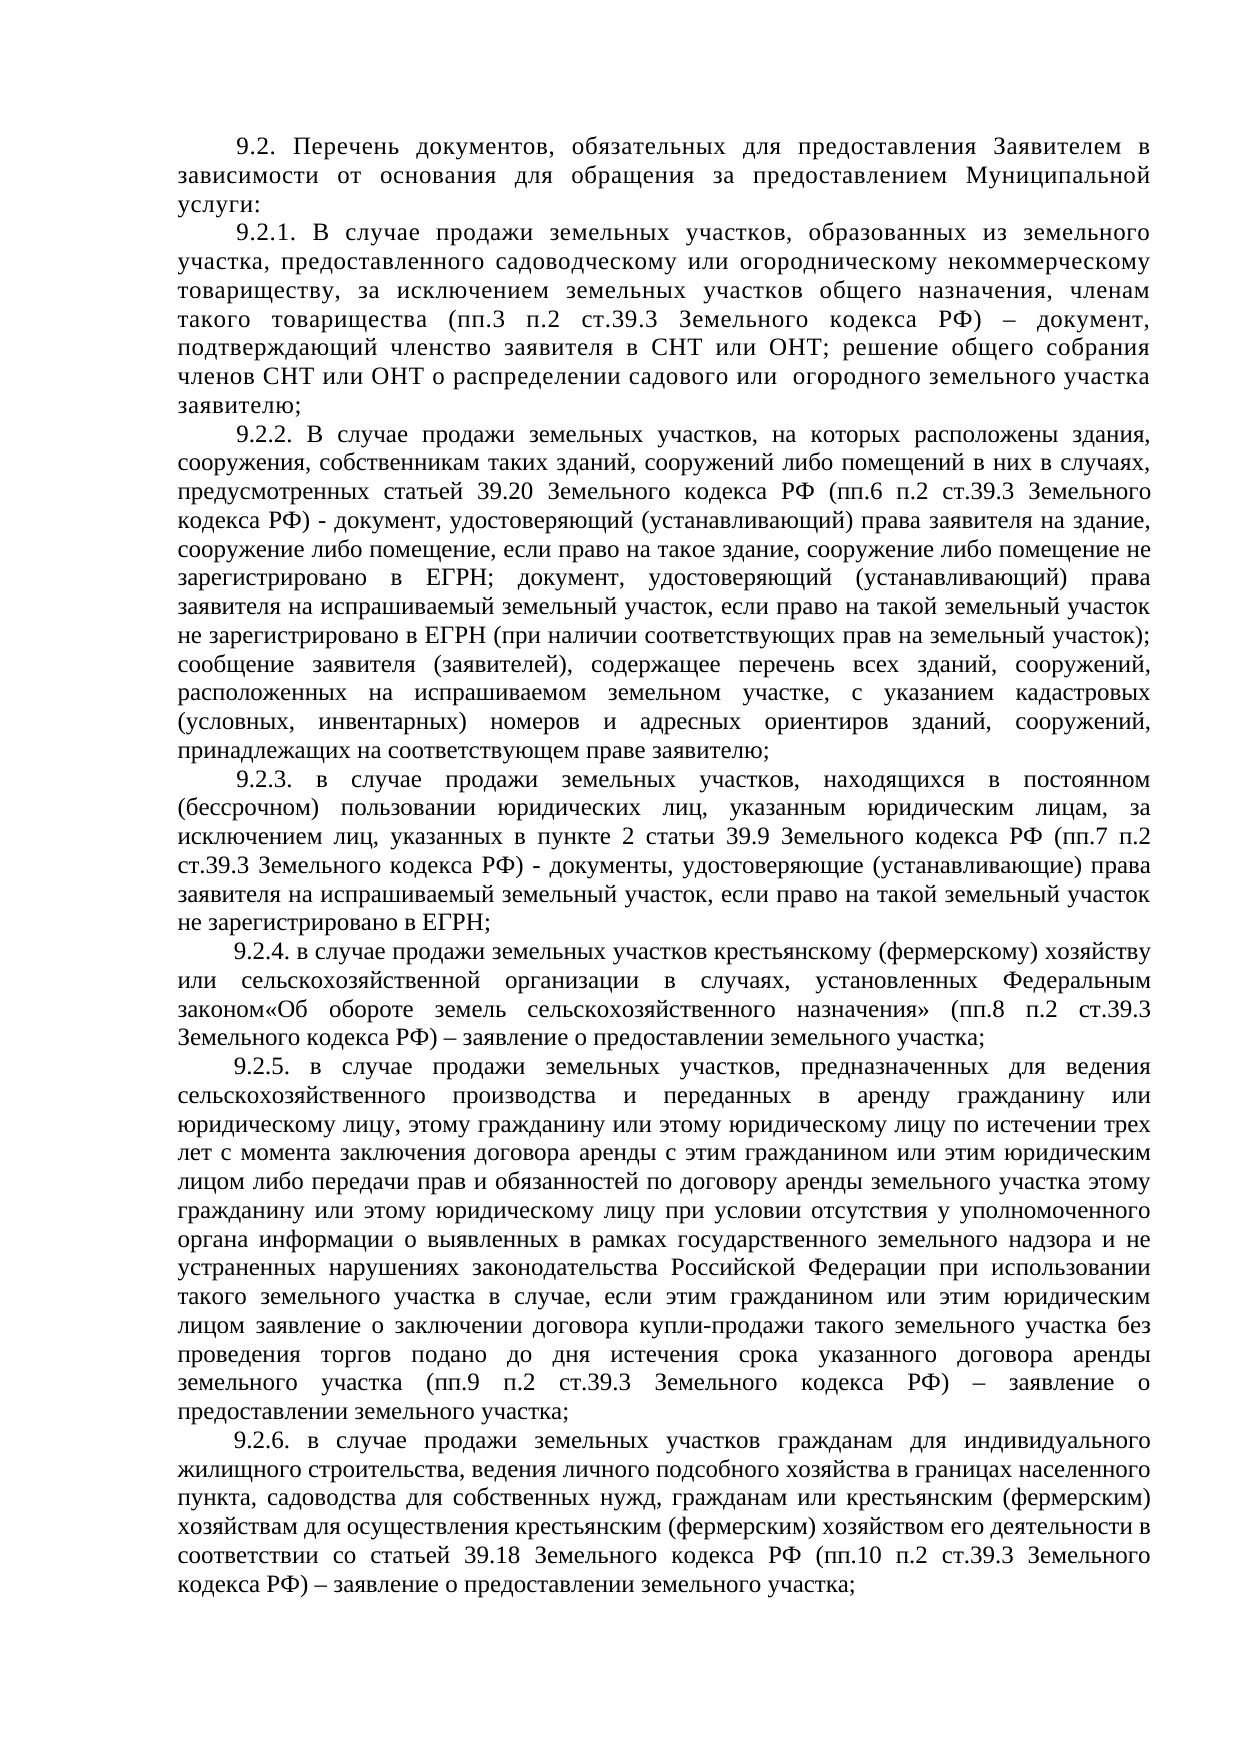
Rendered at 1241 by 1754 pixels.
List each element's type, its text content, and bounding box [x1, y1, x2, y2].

text 9.2.3. в случае продажи земельных участков, находящихся в постоянном (бессрочном) пользовании юридических лиц, указанным юридическим лицам, за исключением лиц, указанных в пункте 2 статьи 39.9 Земельного кодекса РФ (пп.7 п.2 ст.39.3 Земельного кодекса РФ) - документы, удостоверяющие (устанавливающие) права заявителя на испрашиваемый земельный участок, если право на такой земельный участок не зарегистрировано в ЕГРН; [177, 764, 1152, 936]
text 9.2.5. в случае продажи земельных участков, предназначенных для ведения сельскохозяйственного производства и переданных в аренду гражданину или юридическому лицу, этому гражданину или этому юридическому лицу по истечении трех лет с момента заключения договора аренды с этим гражданином или этим юридическим лицом либо передачи прав и обязанностей по договору аренды земельного участка этому гражданину или этому юридическому лицу при условии отсутствия у уполномоченного органа информации о выявленных в рамках государственного земельного надзора и не устраненных нарушениях законодательства Российской Федерации при использовании такого земельного участка в случае, если этим гражданином или этим юридическим лицом заявление о заключении договора купли-продажи такого земельного участка без проведения торгов подано до дня истечения срока указанного договора аренды земельного участка (пп.9 п.2 ст.39.3 Земельного кодекса РФ) – заявление о предоставлении земельного участка; [177, 1051, 1152, 1425]
text 9.2.1. В случае продажи земельных участков, образованных из земельного участка, предоставленного садоводческому или огородническому некоммерческому товариществу, за исключением земельных участков общего назначения, членам такого товарищества (пп.3 п.2 ст.39.3 Земельного кодекса РФ) – документ, подтверждающий членство заявителя в СНТ или ОНТ; решение общего собрания членов СНТ или ОНТ о распределении садового или огородного земельного участка заявителю; [177, 217, 1152, 419]
text 9.2.6. в случае продажи земельных участков гражданам для индивидуального жилищного строительства, ведения личного подсобного хозяйства в границах населенного пункта, садоводства для собственных нужд, гражданам или крестьянским (фермерским) хозяйствам для осуществления крестьянским (фермерским) хозяйством его деятельности в соответствии со статьей 39.18 Земельного кодекса РФ (пп.10 п.2 ст.39.3 Земельного кодекса РФ) – заявление о предоставлении земельного участка; [177, 1425, 1152, 1597]
text 9.2. Перечень документов, обязательных для предоставления Заявителем в зависимости от основания для обращения за предоставлением Муниципальной услуги: [177, 131, 1152, 217]
text 9.2.2. В случае продажи земельных участков, на которых расположены здания, сооружения, собственникам таких зданий, сооружений либо помещений в них в случаях, предусмотренных статьей 39.20 Земельного кодекса РФ (пп.6 п.2 ст.39.3 Земельного кодекса РФ) - документ, удостоверяющий (устанавливающий) права заявителя на здание, сооружение либо помещение, если право на такое здание, сооружение либо помещение не зарегистрировано в ЕГРН; документ, удостоверяющий (устанавливающий) права заявителя на испрашиваемый земельный участок, если право на такой земельный участок не зарегистрировано в ЕГРН (при наличии соответствующих прав на земельный участок); сообщение заявителя (заявителей), содержащее перечень всех зданий, сооружений, расположенных на испрашиваемом земельном участке, с указанием кадастровых (условных, инвентарных) номеров и адресных ориентиров зданий, сооружений, принадлежащих на соответствующем праве заявителю; [177, 419, 1152, 764]
text 9.2.4. в случае продажи земельных участков крестьянскому (фермерскому) хозяйству или сельскохозяйственной организации в случаях, установленных Федеральным законом«Об обороте земель сельскохозяйственного назначения» (пп.8 п.2 ст.39.3 Земельного кодекса РФ) – заявление о предоставлении земельного участка; [177, 936, 1152, 1051]
